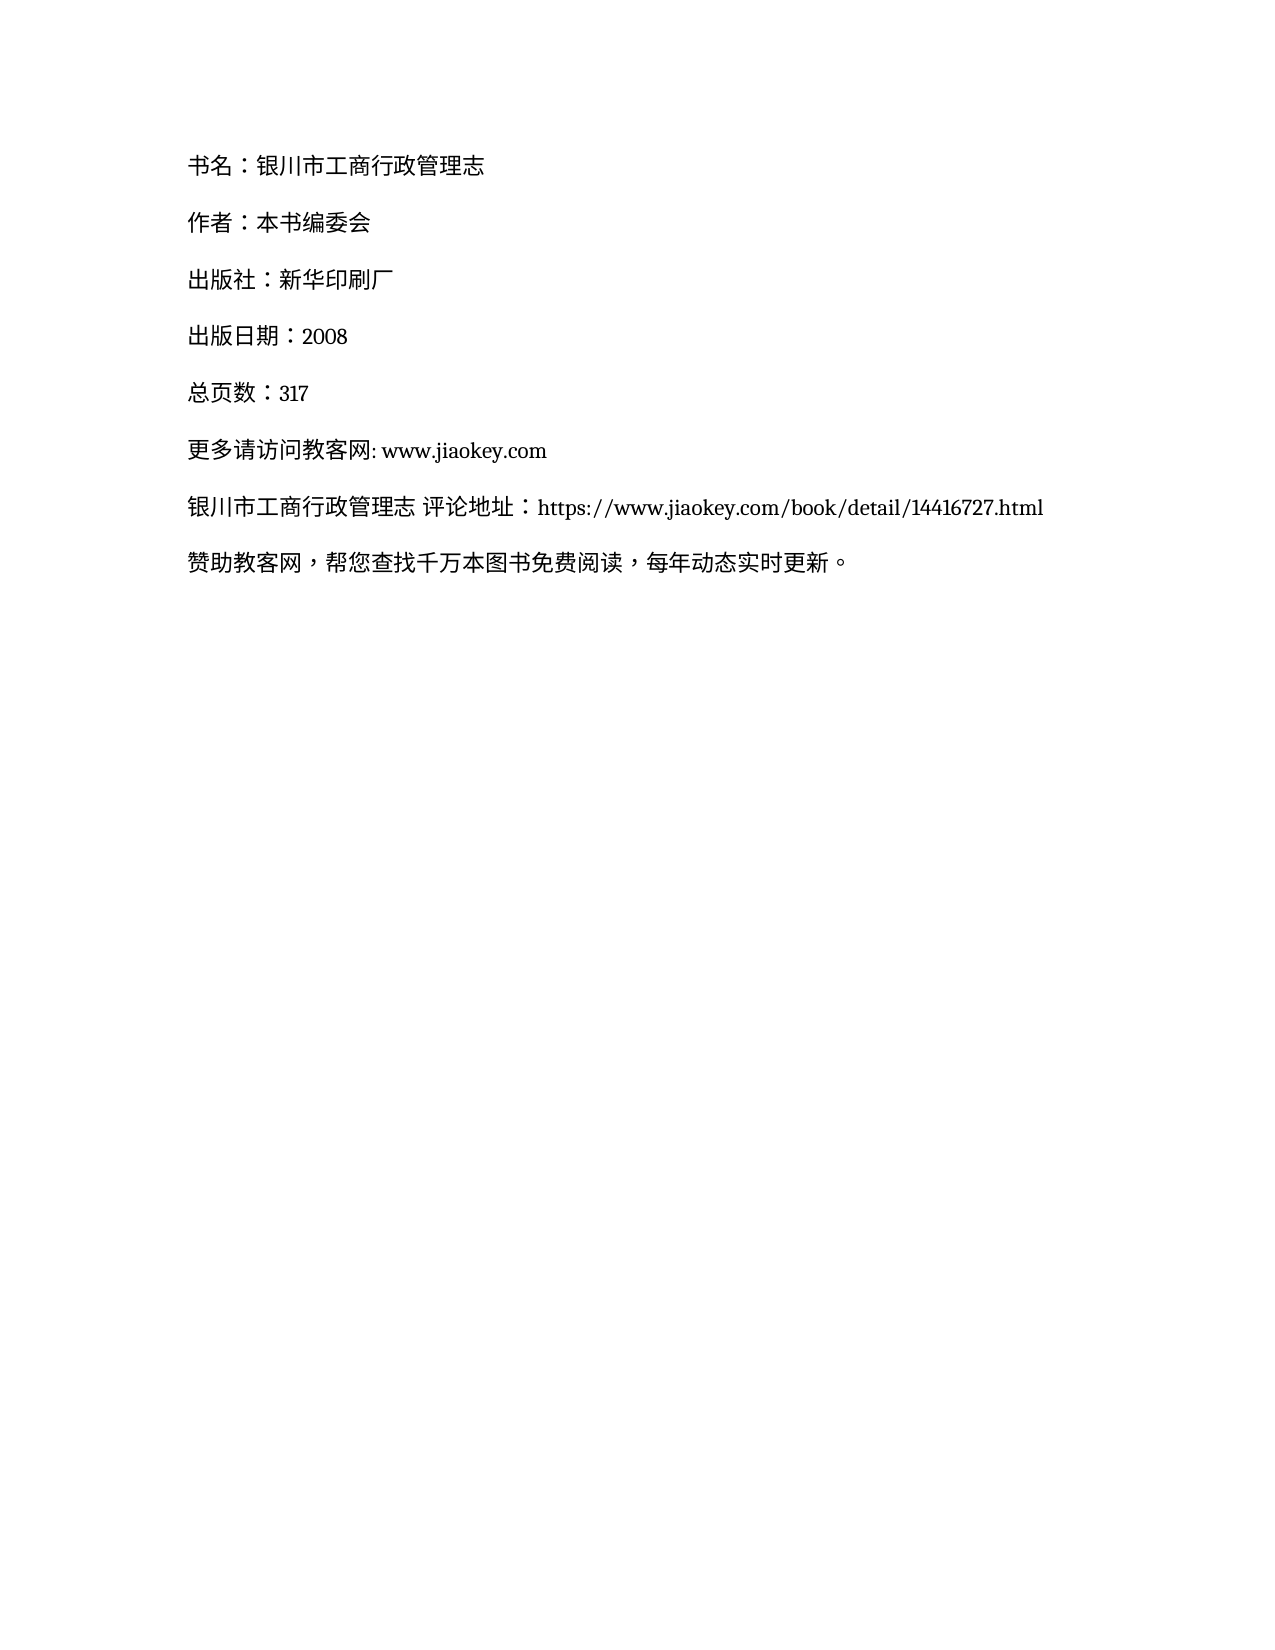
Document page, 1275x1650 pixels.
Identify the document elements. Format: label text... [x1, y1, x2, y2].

text 出版社：新华印刷厂 [187, 263, 1087, 295]
text 赞助教客网，帮您查找千万本图书免费阅读，每年动态实时更新。 [187, 547, 1087, 579]
text 书名：银川市工商行政管理志 [187, 150, 1087, 181]
text 更多请访问教客网: www.jiaokey.com [187, 434, 1087, 465]
text 总页数：317 [187, 377, 1087, 408]
text 作者：本书编委会 [187, 207, 1087, 238]
text 出版日期：2008 [187, 320, 1087, 352]
text 银川市工商行政管理志 评论地址：https://www.jiaokey.com/book/detail/14416727.html [187, 491, 1087, 522]
